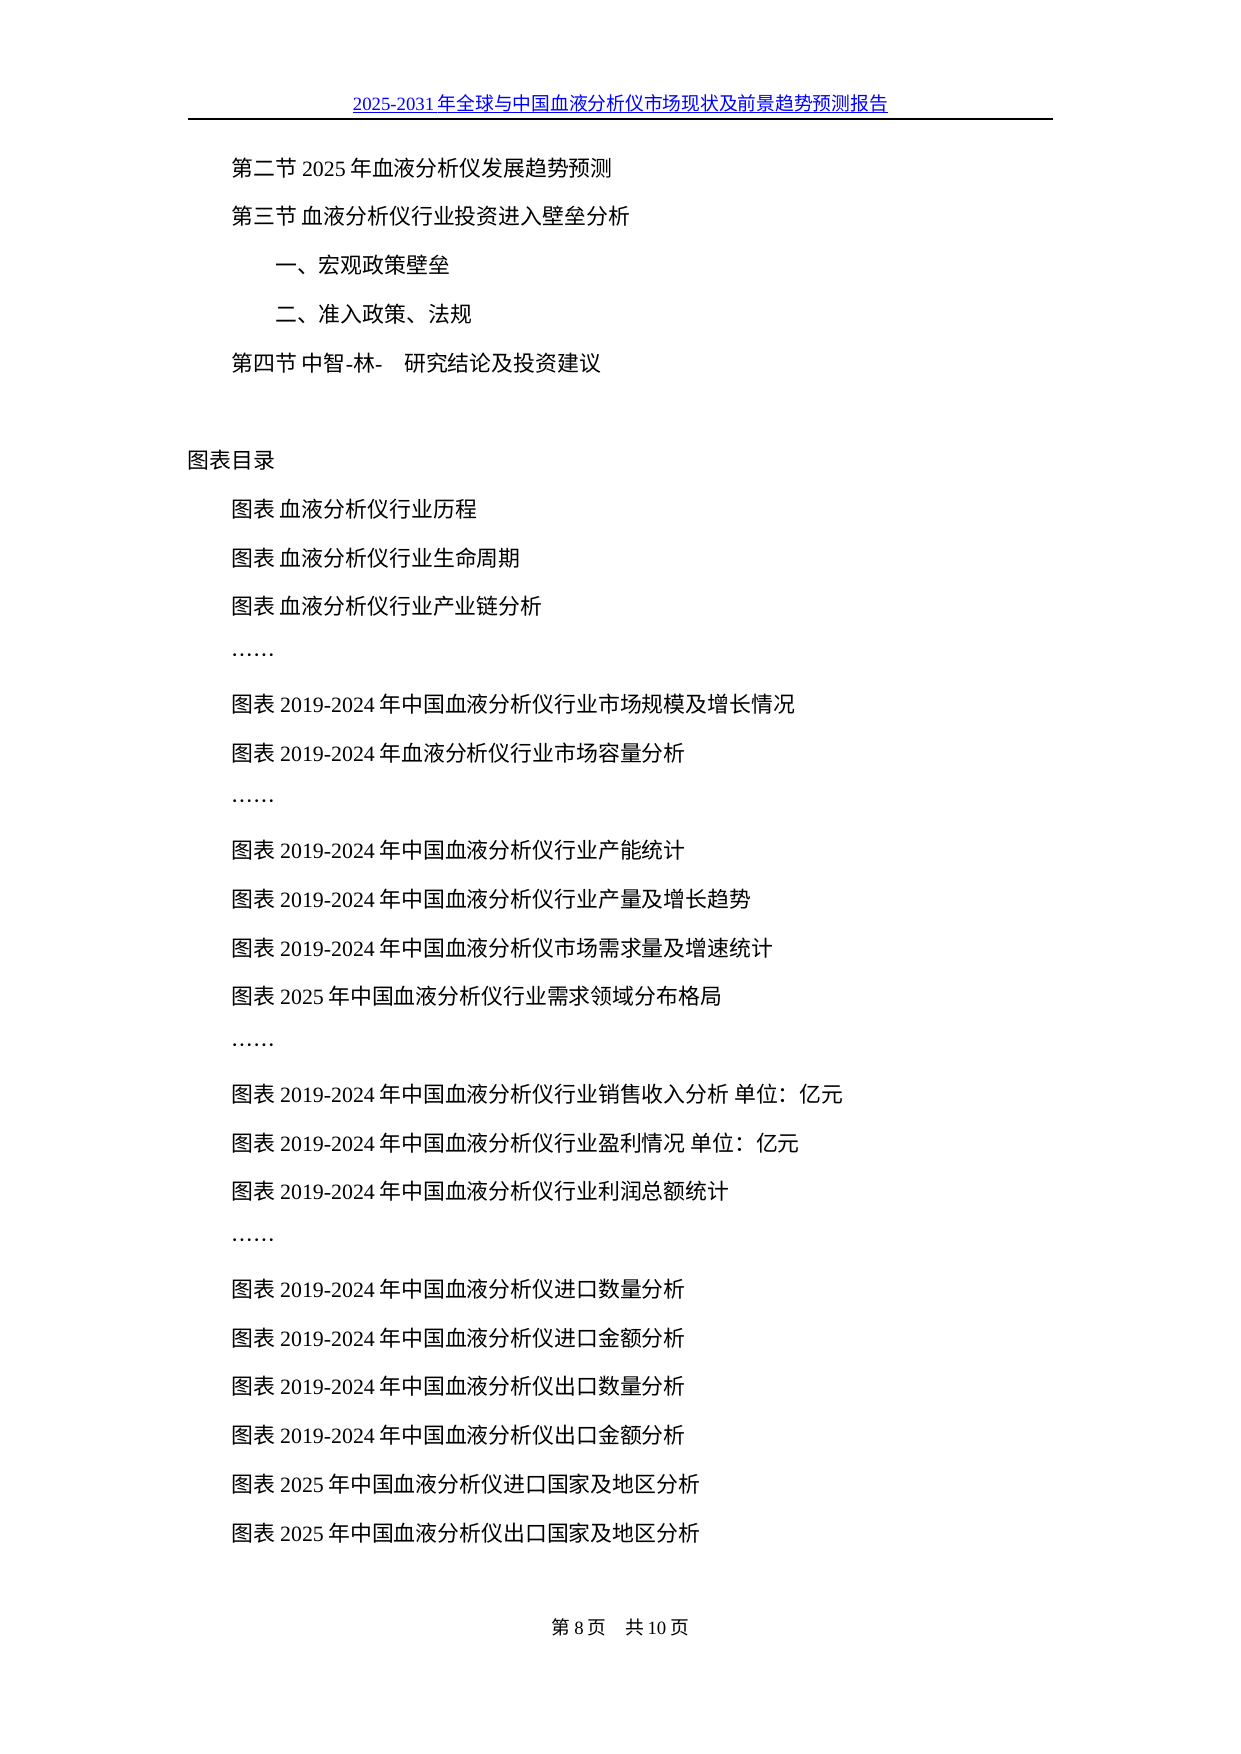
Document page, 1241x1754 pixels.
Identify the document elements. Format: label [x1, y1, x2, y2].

text [187, 150, 1053, 1548]
